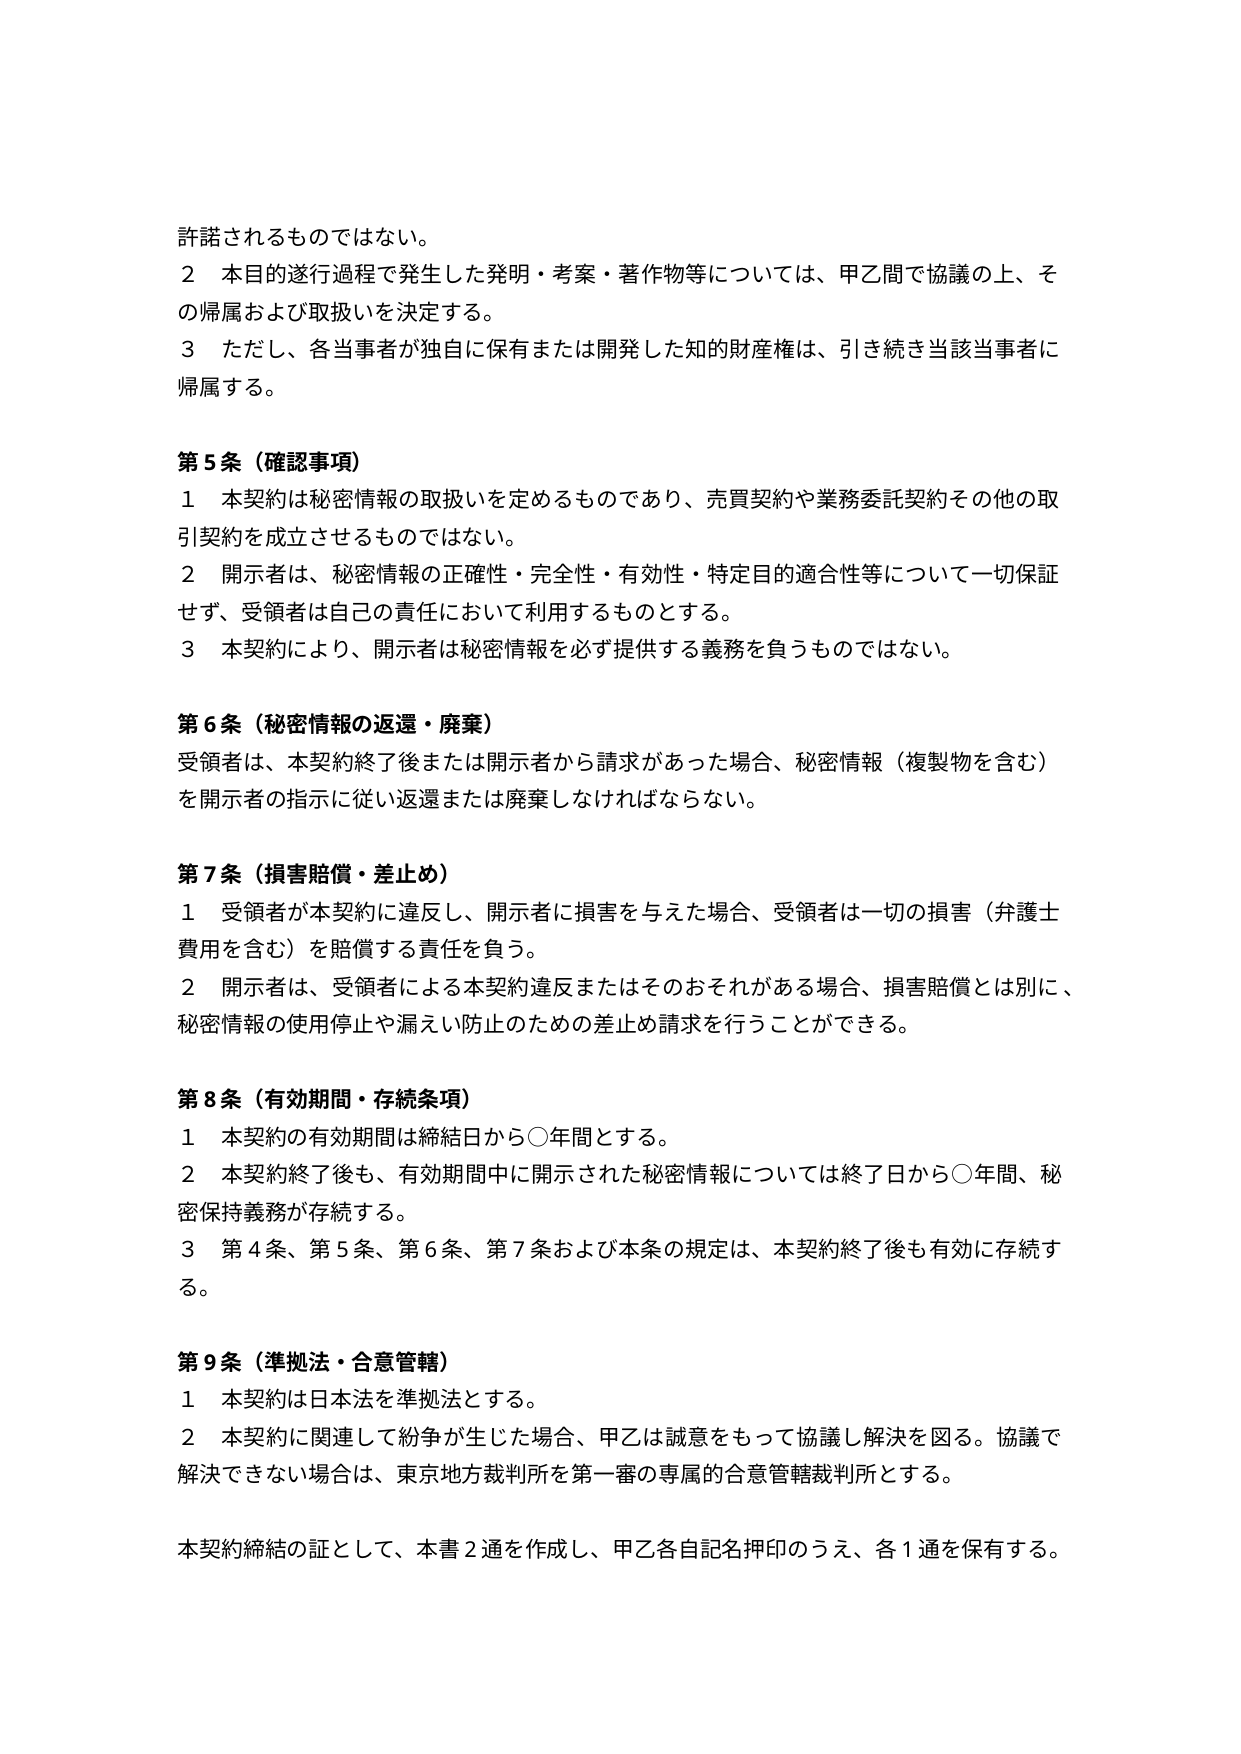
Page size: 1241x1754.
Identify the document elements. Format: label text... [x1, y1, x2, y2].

text ２ 本目的遂行過程で発生した発明・考案・著作物等については、甲乙間で協議の上、その帰属および取扱いを決定する。 [177, 254, 1063, 329]
text 第9条（準拠法・合意管轄） １ 本契約は日本法を準拠法とする。 [177, 1342, 1063, 1417]
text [177, 217, 1063, 254]
text 第5条（確認事項） １ 本契約は秘密情報の取扱いを定めるものであり、売買契約や業務委託契約その他の取引契約を成立させるものではない。 [177, 442, 1063, 554]
text 第6条（秘密情報の返還・廃棄） 受領者は、本契約終了後または開示者から請求があった場合、秘密情報（複製物を含む）を開示者の指示に従い返還または廃棄しなければならない。 [177, 704, 1063, 854]
text ３ ただし、各当事者が独自に保有または開発した知的財産権は、引き続き当該当事者に帰属する。 [177, 329, 1063, 442]
text ２ 本契約終了後も、有効期間中に開示された秘密情報については終了日から○年間、秘密保持義務が存続する。 [177, 1154, 1063, 1229]
text 第7条（損害賠償・差止め） １ 受領者が本契約に違反し、開示者に損害を与えた場合、受領者は一切の損害（弁護士費用を含む）を賠償する責任を負う。 [177, 854, 1063, 967]
text 第8条（有効期間・存続条項） １ 本契約の有効期間は締結日から○年間とする。 [177, 1079, 1063, 1154]
text ２ 開示者は、受領者による本契約違反またはそのおそれがある場合、損害賠償とは別に、秘密情報の使用停止や漏えい防止のための差止め請求を行うことができる。 [177, 967, 1063, 1079]
text ３ 本契約により、開示者は秘密情報を必ず提供する義務を負うものではない。 [177, 629, 1063, 704]
text ３ 第4条、第5条、第6条、第7条および本条の規定は、本契約終了後も有効に存続する。 [177, 1229, 1063, 1342]
text ２ 開示者は、秘密情報の正確性・完全性・有効性・特定目的適合性等について一切保証せず、受領者は自己の責任において利用するものとする。 [177, 554, 1063, 629]
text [177, 1529, 1063, 1567]
text ２ 本契約に関連して紛争が生じた場合、甲乙は誠意をもって協議し解決を図る。協議で解決できない場合は、東京地方裁判所を第一審の専属的合意管轄裁判所とする。 [177, 1417, 1063, 1529]
